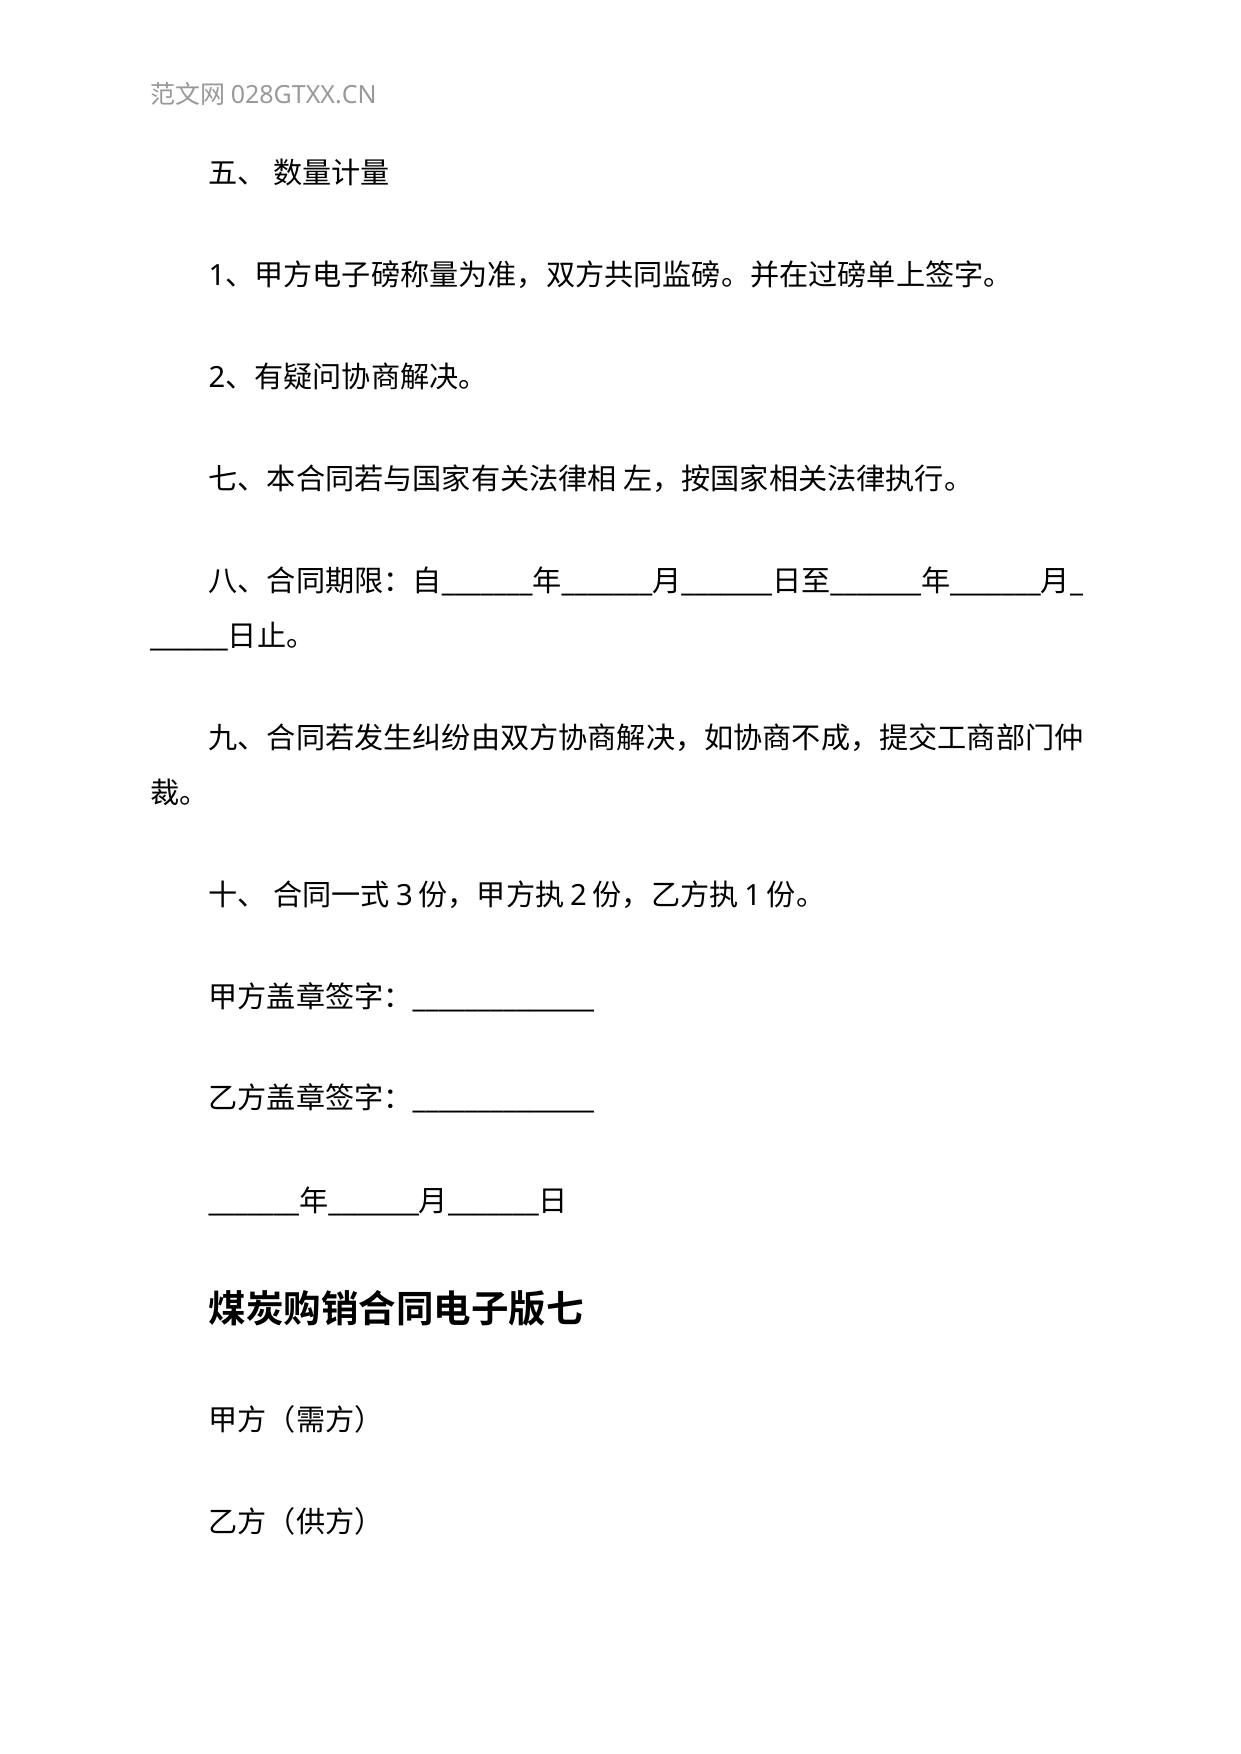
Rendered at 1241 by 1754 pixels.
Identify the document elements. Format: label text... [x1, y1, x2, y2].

text 乙方盖章签字：______________ [150, 1075, 1090, 1117]
text 九、合同若发生纠纷由双方协商解决，如协商不成，提交工商部门仲裁。 [150, 714, 1090, 812]
text _______年_______月_______日 [150, 1177, 1090, 1219]
text 乙方（供方） [150, 1498, 1090, 1541]
text 2、有疑问协商解决。 [150, 354, 1090, 396]
text 八、合同期限：自_______年_______月_______日至_______年_______月_______日止。 [150, 557, 1090, 655]
text 七、本合同若与国家有关法律相 左，按国家相关法律执行。 [150, 456, 1090, 498]
text 1、甲方电子磅称量为准，双方共同监磅。并在过磅单上签字。 [150, 252, 1090, 294]
text 甲方（需方） [150, 1396, 1090, 1439]
text 煤炭购销合同电子版七 [150, 1279, 1090, 1333]
text 十、 合同一式3份，甲方执2份，乙方执1份。 [150, 871, 1090, 913]
text 五、 数量计量 [150, 150, 1090, 192]
text 甲方盖章签字：______________ [150, 973, 1090, 1016]
